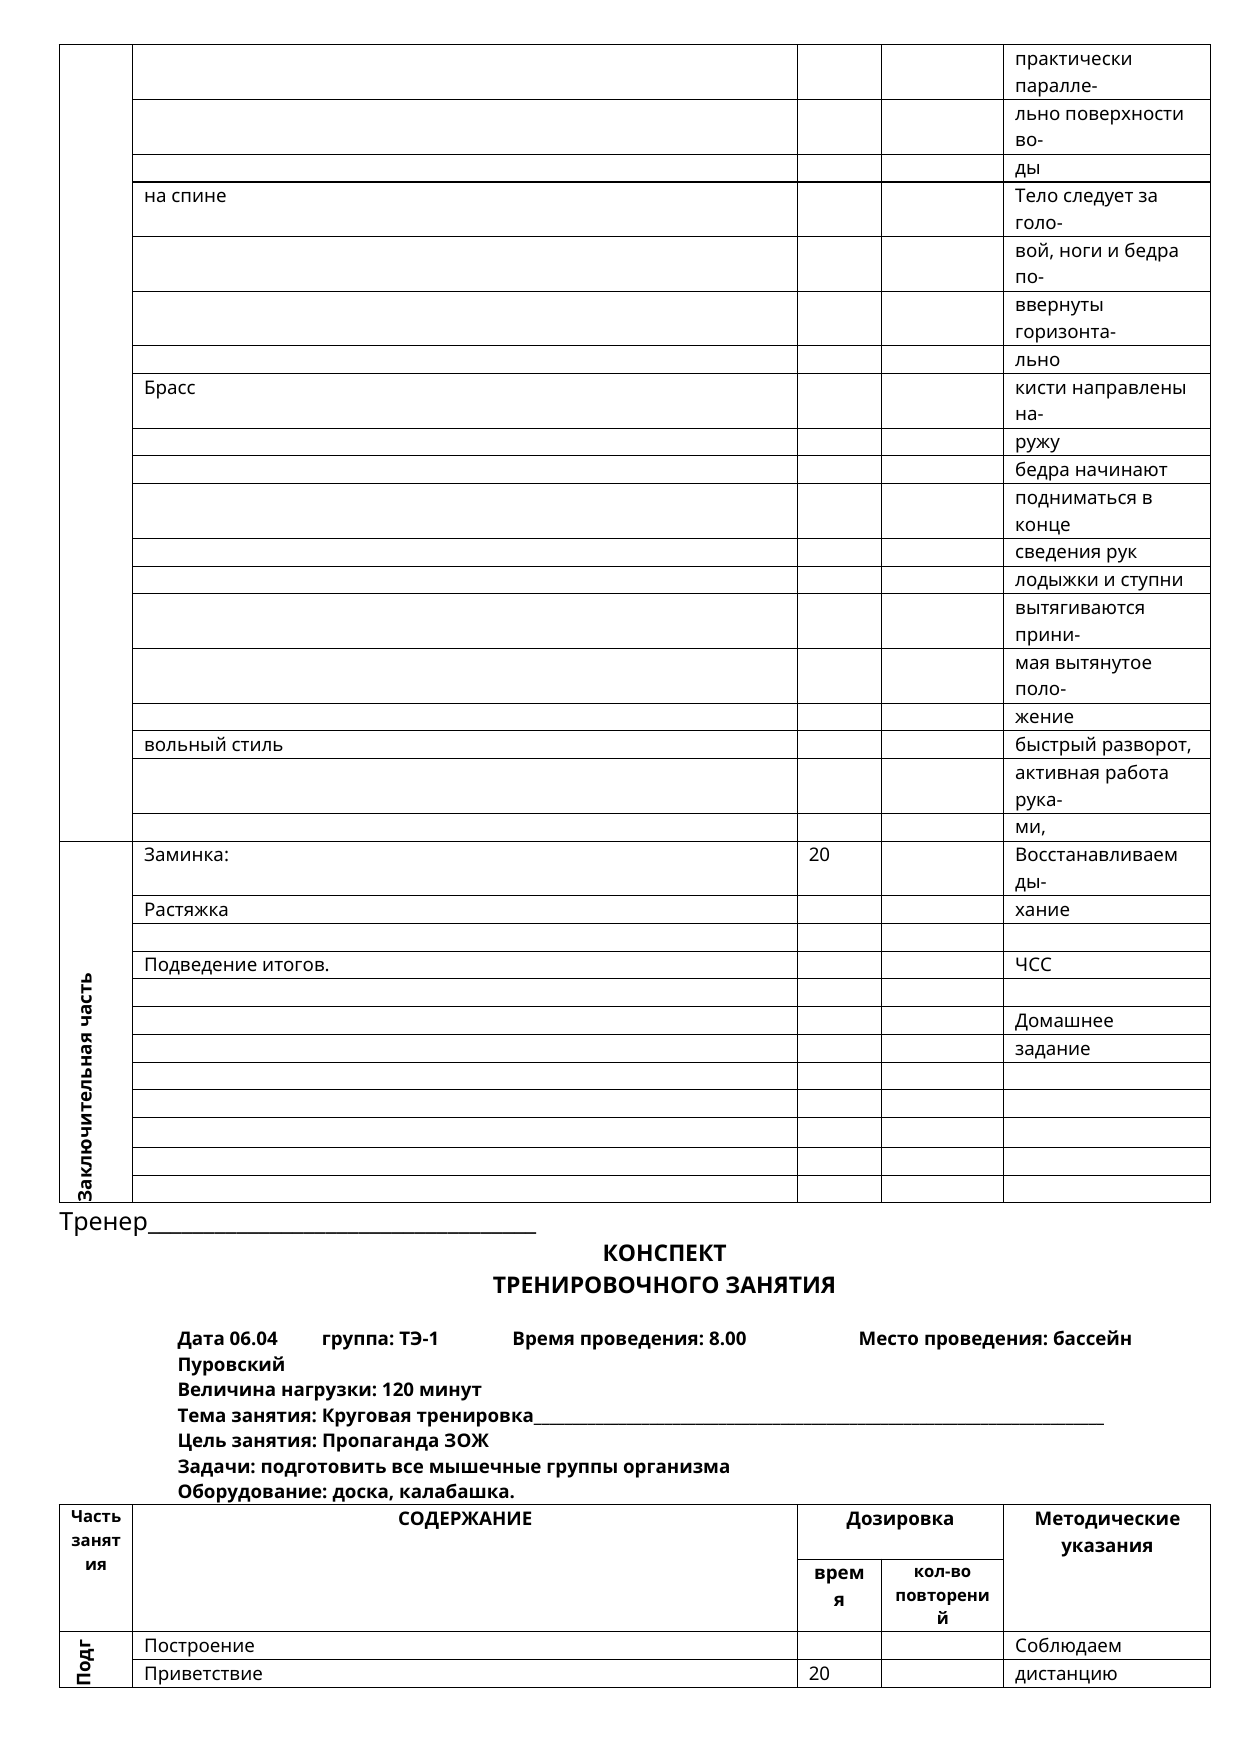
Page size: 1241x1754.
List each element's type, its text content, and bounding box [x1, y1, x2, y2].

table_cell [133, 979, 797, 1006]
table_cell [882, 896, 1003, 923]
table_cell [798, 704, 881, 730]
table_cell Приветствие [133, 1660, 797, 1687]
table_cell [798, 1148, 881, 1175]
table_cell [882, 1007, 1003, 1034]
table_cell [798, 731, 881, 758]
table_cell [798, 237, 881, 291]
table_cell [798, 594, 881, 648]
table_cell [882, 649, 1003, 702]
table_cell [133, 594, 797, 648]
table_cell 20 [798, 1660, 881, 1687]
text Задачи: подготовить все мышечные группы организма [177, 1453, 1152, 1478]
table_cell [133, 237, 797, 291]
table_cell [798, 979, 881, 1006]
table_cell [133, 1007, 797, 1034]
table_cell мая вытянутое поло- [1004, 649, 1210, 702]
table_cell ЧСС [1004, 952, 1210, 978]
table_cell 20 [798, 842, 881, 895]
table_cell [798, 1007, 881, 1034]
table_cell [1004, 1176, 1210, 1202]
table_cell [798, 952, 881, 978]
table_cell Подведение итогов. [133, 952, 797, 978]
table_header Методические указания [1004, 1505, 1210, 1631]
table_cell [133, 155, 797, 181]
table_cell [1004, 1148, 1210, 1175]
table_cell [882, 429, 1003, 455]
table_header Часть занятия [60, 1505, 132, 1631]
table_cell [133, 1148, 797, 1175]
table_cell [133, 704, 797, 730]
table_cell [882, 374, 1003, 427]
table_cell ми, [1004, 814, 1210, 841]
table_cell задание [1004, 1035, 1210, 1062]
table_cell [1004, 1063, 1210, 1089]
table_header Дозировка [798, 1505, 1003, 1558]
table_cell [882, 1148, 1003, 1175]
table_cell [133, 924, 797, 951]
table_cell [798, 183, 881, 236]
table_cell Построение [133, 1632, 797, 1659]
table_cell [798, 100, 881, 153]
table_cell Растяжка [133, 896, 797, 923]
table_cell льно поверхности во- [1004, 100, 1210, 153]
table_cell [798, 567, 881, 593]
table_cell [882, 1090, 1003, 1117]
table_cell [882, 1176, 1003, 1202]
table_cell [882, 952, 1003, 978]
table_cell дистанцию [1004, 1660, 1210, 1687]
table_cell [882, 704, 1003, 730]
table_cell [133, 1176, 797, 1202]
text Оборудование: доска, калабашка. [177, 1478, 1152, 1504]
table_cell [798, 456, 881, 483]
table_cell [133, 814, 797, 841]
table_cell [882, 100, 1003, 153]
table_cell [882, 924, 1003, 951]
text Тема занятия: Круговая тренировка__________________________________________________________________________ [177, 1402, 1152, 1427]
table_cell [133, 1035, 797, 1062]
table_cell бедра начинают [1004, 456, 1210, 483]
table_header СОДЕРЖАНИЕ [133, 1505, 797, 1631]
table_cell [882, 594, 1003, 648]
table_cell ружу [1004, 429, 1210, 455]
table_cell [882, 1118, 1003, 1147]
table_cell [882, 979, 1003, 1006]
table_cell [1004, 979, 1210, 1006]
table_cell льно [1004, 346, 1210, 373]
table_cell ввернуты горизонта- [1004, 292, 1210, 345]
table_cell вой, ноги и бедра по- [1004, 237, 1210, 291]
table_cell [882, 456, 1003, 483]
table_cell [133, 759, 797, 813]
table_cell [133, 567, 797, 593]
table_cell [798, 1118, 881, 1147]
table_cell [882, 567, 1003, 593]
table_cell Тело следует за голо- [1004, 183, 1210, 236]
table_cell [1004, 1090, 1210, 1117]
table_cell [882, 1035, 1003, 1062]
table_cell активная работа рука- [1004, 759, 1210, 813]
table_cell хание [1004, 896, 1210, 923]
text Дата 06.04 группа: ТЭ-1 Время проведения: 8.00 Место проведения: бассейн Пуровский [177, 1325, 1152, 1376]
table_cell [133, 292, 797, 345]
table_cell [133, 1118, 797, 1147]
table_cell жение [1004, 704, 1210, 730]
table_cell [798, 1632, 881, 1659]
table_cell [798, 429, 881, 455]
table_cell время [798, 1560, 881, 1631]
table_cell [133, 429, 797, 455]
table_cell Домашнее [1004, 1007, 1210, 1034]
table_cell быстрый разворот, [1004, 731, 1210, 758]
table_cell [798, 1090, 881, 1117]
table_cell [798, 155, 881, 181]
table_cell [882, 1632, 1003, 1659]
table_cell [798, 1035, 881, 1062]
table_cell [882, 183, 1003, 236]
table_cell практически паралле- [1004, 45, 1210, 99]
table_cell [133, 45, 797, 99]
table_cell [882, 759, 1003, 813]
table_cell [798, 896, 881, 923]
table_cell [798, 292, 881, 345]
text Величина нагрузки: 120 минут [177, 1376, 1152, 1402]
table_cell [882, 237, 1003, 291]
table_cell вытягиваются прини- [1004, 594, 1210, 648]
table_cell подниматься в конце [1004, 484, 1210, 538]
table_cell [133, 484, 797, 538]
table_cell кол-во повторений [882, 1560, 1003, 1631]
table_cell Соблюдаем [1004, 1632, 1210, 1659]
table_cell [798, 649, 881, 702]
table_cell [133, 456, 797, 483]
table_cell ды [1004, 155, 1210, 181]
table_cell лодыжки и ступни [1004, 567, 1210, 593]
table_cell [798, 814, 881, 841]
table_cell [798, 759, 881, 813]
table_cell [882, 155, 1003, 181]
text КОНСПЕКТ [177, 1237, 1152, 1269]
table_cell [798, 374, 881, 427]
table_cell вольный стиль [133, 731, 797, 758]
table_cell [798, 484, 881, 538]
table_cell [133, 539, 797, 566]
table_cell [882, 539, 1003, 566]
table_cell [882, 484, 1003, 538]
table_cell [882, 1660, 1003, 1687]
table_cell [882, 1063, 1003, 1089]
table_cell [133, 1090, 797, 1117]
table_cell [133, 100, 797, 153]
table_cell [1004, 1118, 1210, 1147]
table_cell [882, 292, 1003, 345]
table_cell на спине [133, 183, 797, 236]
table_cell [882, 346, 1003, 373]
table_cell [882, 45, 1003, 99]
table_cell [882, 814, 1003, 841]
text Цель занятия: Пропаганда ЗОЖ [177, 1427, 1152, 1453]
table_cell [133, 346, 797, 373]
table_cell [798, 45, 881, 99]
table_cell [133, 1063, 797, 1089]
table_cell Заминка: [133, 842, 797, 895]
table_cell [798, 346, 881, 373]
table_cell Брасс [133, 374, 797, 427]
table_cell Подготовительная часть [60, 1632, 132, 1687]
table_cell [1004, 924, 1210, 951]
table_cell [798, 539, 881, 566]
table_cell Заключительная часть [60, 842, 132, 1202]
table_cell [882, 731, 1003, 758]
table_cell [133, 649, 797, 702]
table_cell Восстанавливаем ды- [1004, 842, 1210, 895]
table_cell сведения рук [1004, 539, 1210, 566]
text Тренер___________________________________ [59, 1203, 1152, 1237]
table_cell [798, 1176, 881, 1202]
table_cell [798, 1063, 881, 1089]
table_cell [798, 924, 881, 951]
table_cell кисти направлены на- [1004, 374, 1210, 427]
table_cell [882, 842, 1003, 895]
text ТРЕНИРОВОЧНОГО ЗАНЯТИЯ [177, 1269, 1152, 1300]
